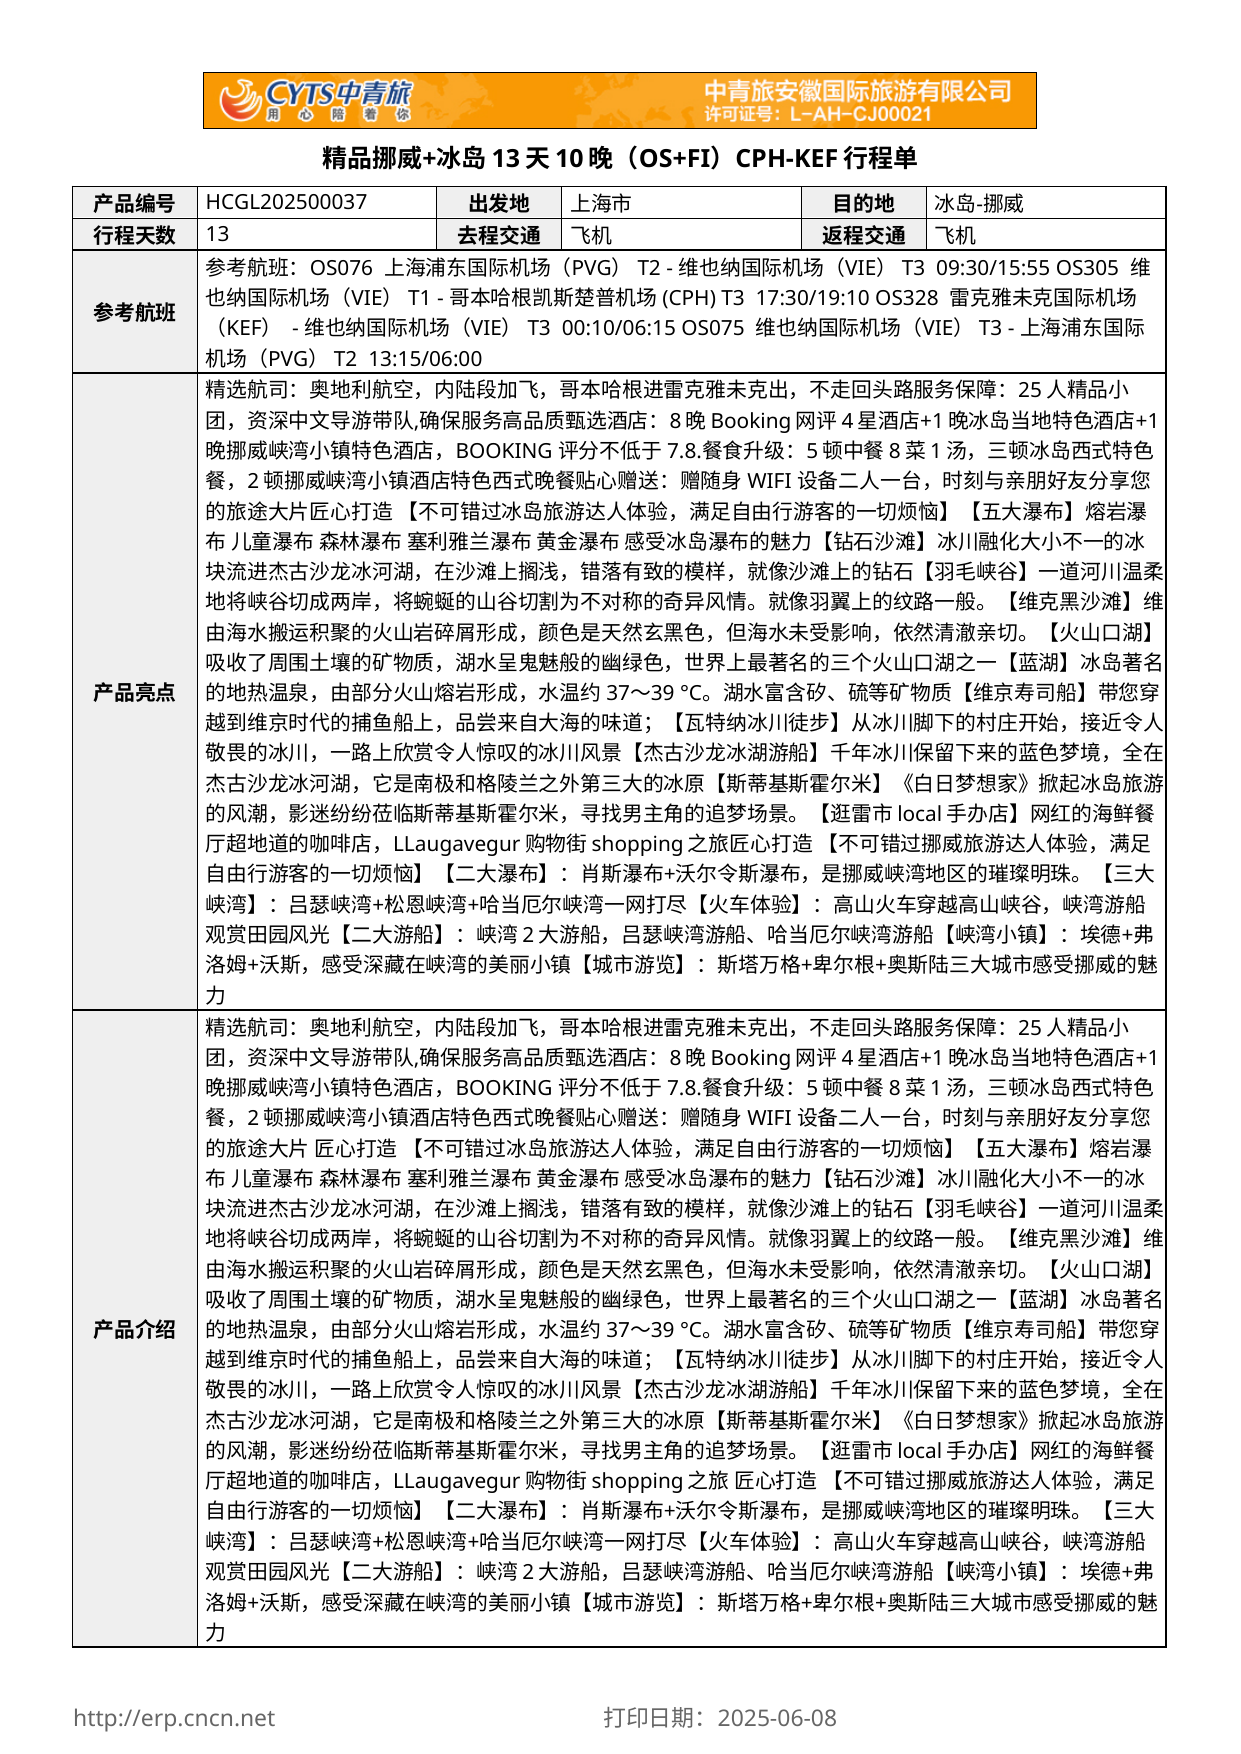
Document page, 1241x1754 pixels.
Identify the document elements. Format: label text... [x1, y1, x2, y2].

table_cell 参考航班 [73, 251, 197, 372]
table_cell 飞机 [562, 219, 801, 249]
table_cell 精选航司：奥地利航空，内陆段加飞，哥本哈根进雷克雅未克出，不走回头路 [198, 374, 1165, 1009]
table_cell 参考航班： [198, 251, 1165, 372]
picture [204, 73, 1036, 128]
table_header 出发地 [437, 187, 561, 217]
table_cell 去程交通 [437, 219, 561, 249]
table_header 产品编号 [73, 187, 197, 217]
table_header 目的地 [802, 187, 926, 217]
table_cell 返程交通 [802, 219, 926, 249]
table_cell 行程天数 [73, 219, 197, 249]
table_cell 飞机 [927, 219, 1165, 249]
table_header 冰岛-挪威 [927, 187, 1165, 217]
text 精品挪威+冰岛13天10晚（OS+FI）CPH-KEF行程单 [73, 139, 1167, 175]
table_cell 精选航司：奥地利航空，内陆段加飞，哥本哈根进雷克雅未克出，不走回头路 [198, 1011, 1165, 1646]
table_header 上海市 [562, 187, 801, 217]
table_cell 13 [198, 219, 436, 249]
table_header HCGL202500037 [198, 187, 436, 217]
table_cell 产品介绍 [73, 1011, 197, 1646]
table_cell 产品亮点 [73, 374, 197, 1009]
